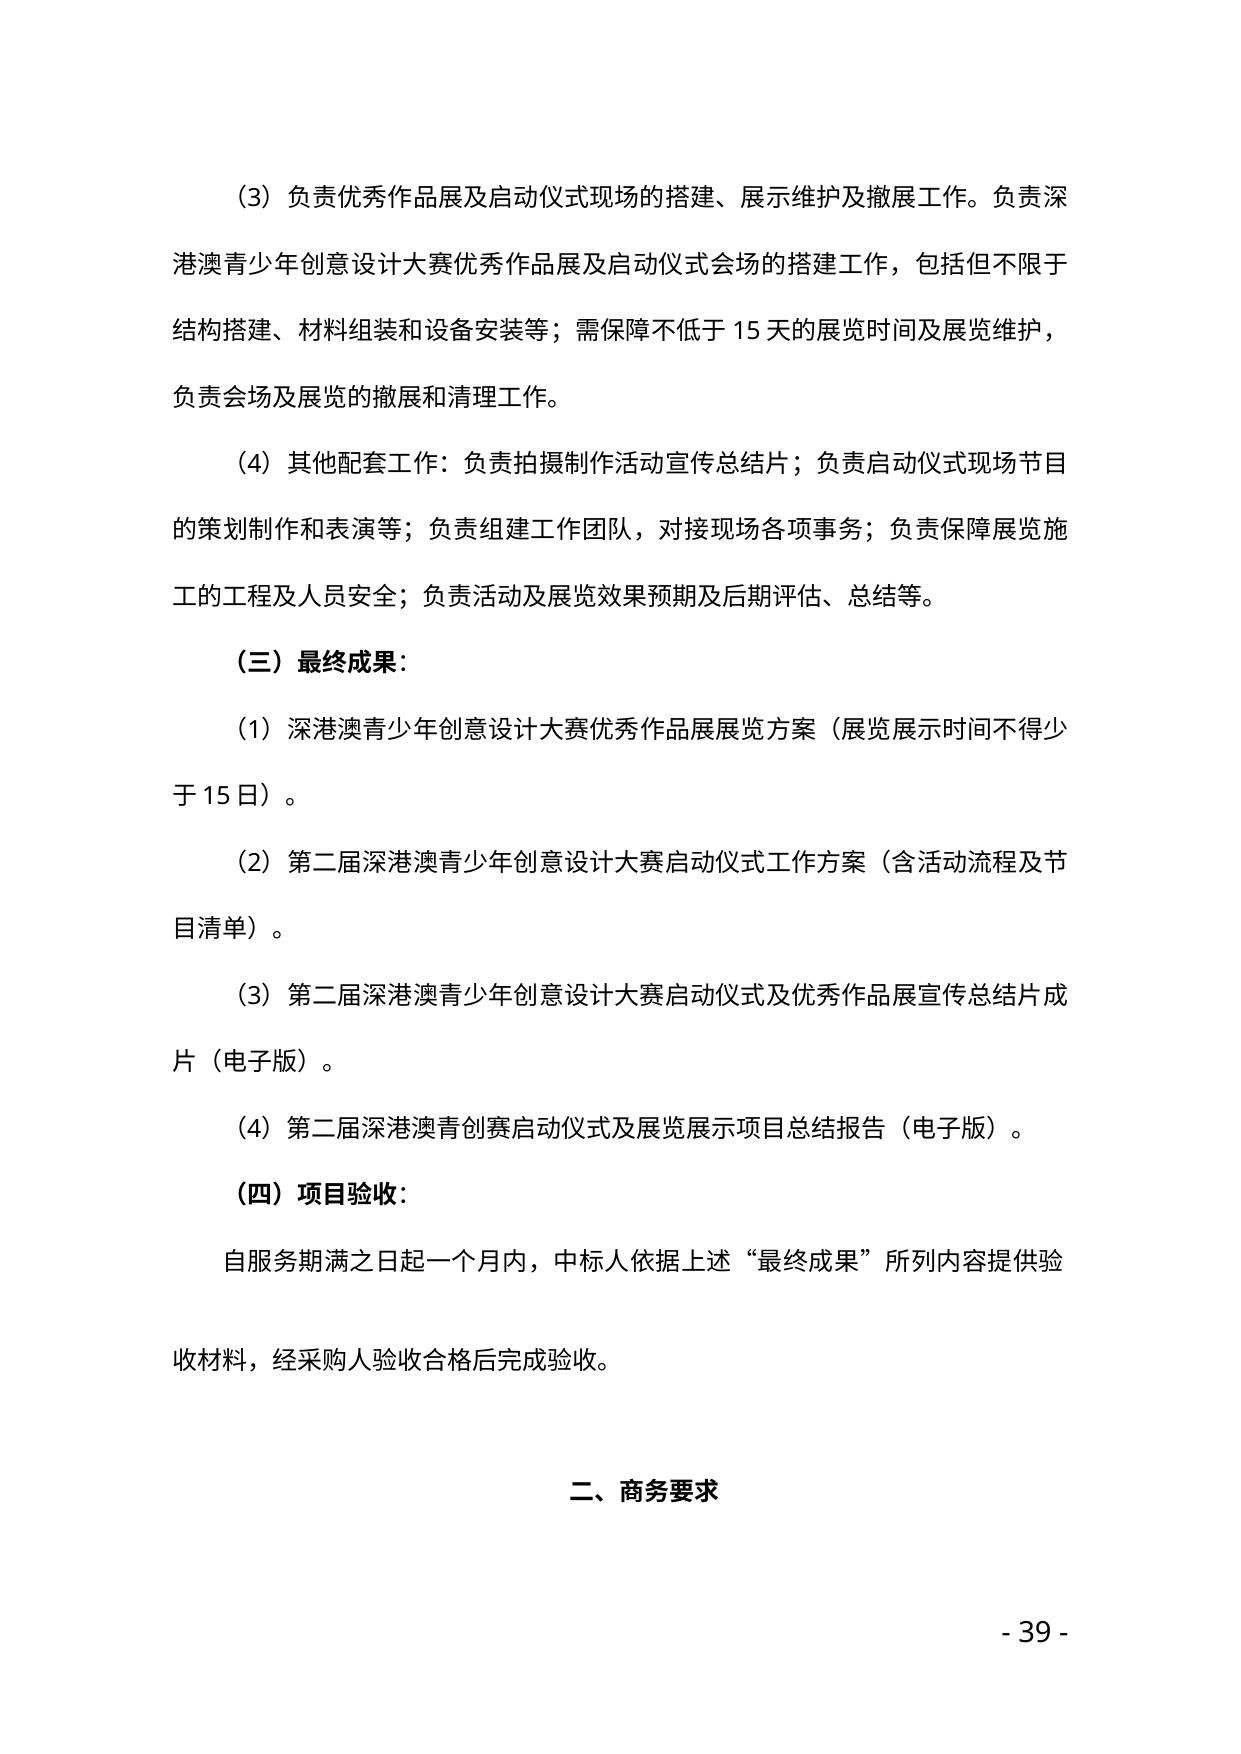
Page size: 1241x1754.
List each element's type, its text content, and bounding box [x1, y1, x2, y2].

text （4）第二届深港澳青创赛启动仪式及展览展示项目总结报告（电子版）。 [172, 1093, 1068, 1159]
text （3）负责优秀作品展及启动仪式现场的搭建、展示维护及撤展工作。负责深港澳青少年创意设计大赛优秀作品展及启动仪式会场的搭建工作，包括但不限于结构搭建、材料组装和设备安装等；需保障不低于15天的展览时间及展览维护，负责会场及展览的撤展和清理工作。 [172, 162, 1068, 428]
text （3）第二届深港澳青少年创意设计大赛启动仪式及优秀作品展宣传总结片成片（电子版）。 [172, 960, 1068, 1093]
text （四）项目验收： [172, 1159, 1068, 1226]
text （2）第二届深港澳青少年创意设计大赛启动仪式工作方案（含活动流程及节目清单）。 [172, 827, 1068, 960]
text （三）最终成果： [172, 628, 1068, 694]
text 二、商务要求 [172, 1456, 1067, 1522]
text （4）其他配套工作：负责拍摄制作活动宣传总结片；负责启动仪式现场节目的策划制作和表演等；负责组建工作团队，对接现场各项事务；负责保障展览施工的工程及人员安全；负责活动及展览效果预期及后期评估、总结等。 [172, 428, 1068, 628]
text （1）深港澳青少年创意设计大赛优秀作品展展览方案（展览展示时间不得少于15日）。 [172, 694, 1068, 827]
text 自服务期满之日起一个月内，中标人依据上述“最终成果”所列内容提供验收材料，经采购人验收合格后完成验收。 [172, 1226, 1067, 1392]
